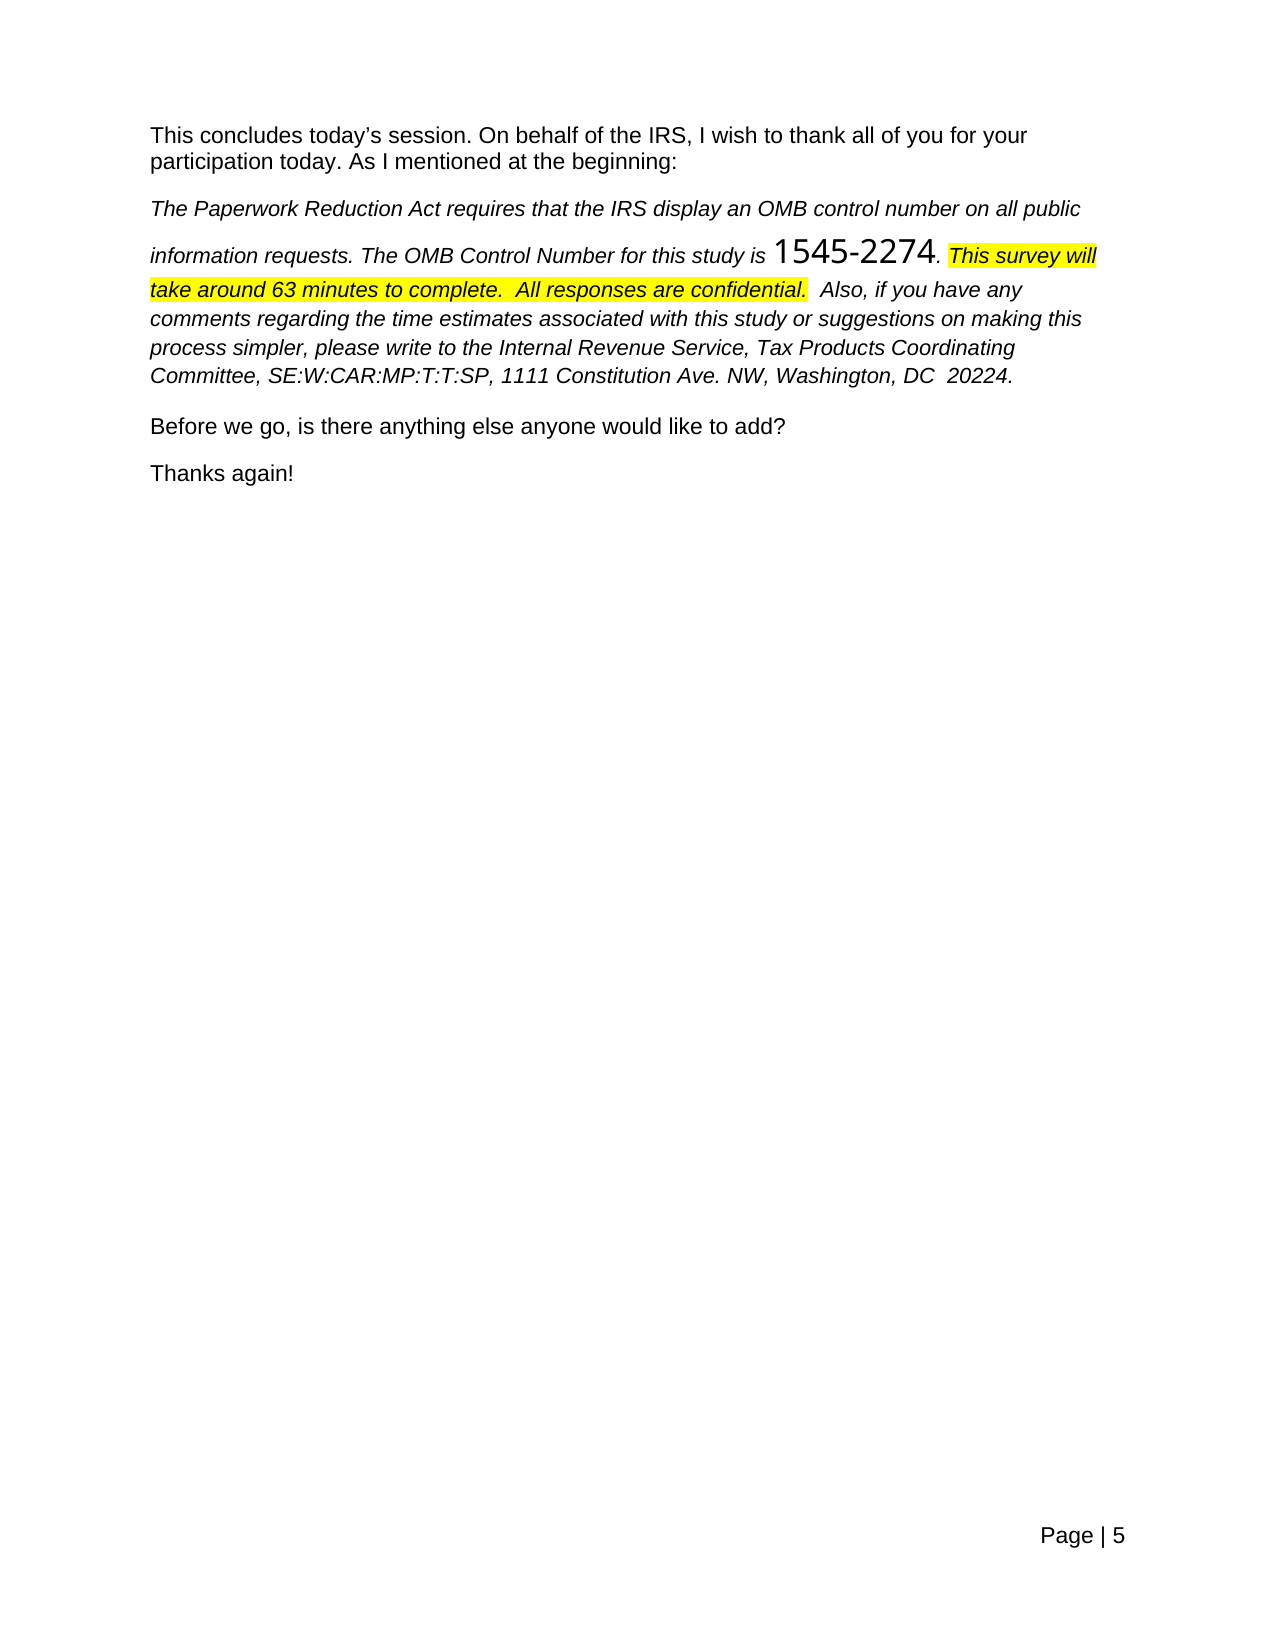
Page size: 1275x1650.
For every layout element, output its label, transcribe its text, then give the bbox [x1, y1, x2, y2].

text Before we go, is there anything else anyone would like to add? [150, 413, 1125, 439]
text The Paperwork Reduction Act requires that the IRS display an OMB control number on all public information requests. The OMB Control Number for this study is 1545-2274. This survey will take around 63 minutes to complete. All responses are confidential. Also, if you have any comments regarding the time estimates associated with this study or suggestions on making this process simpler, please write to the Internal Revenue Service, Tax Products Coordinating Committee, SE:W:CAR:MP:T:T:SP, 1111 Constitution Ave. NW, Washington, DC 20224. [150, 195, 1125, 389]
text This concludes today’s session. On behalf of the IRS, I wish to thank all of you for your participation today. As I mentioned at the beginning: [150, 122, 1125, 174]
text Thanks again! [150, 460, 1125, 487]
